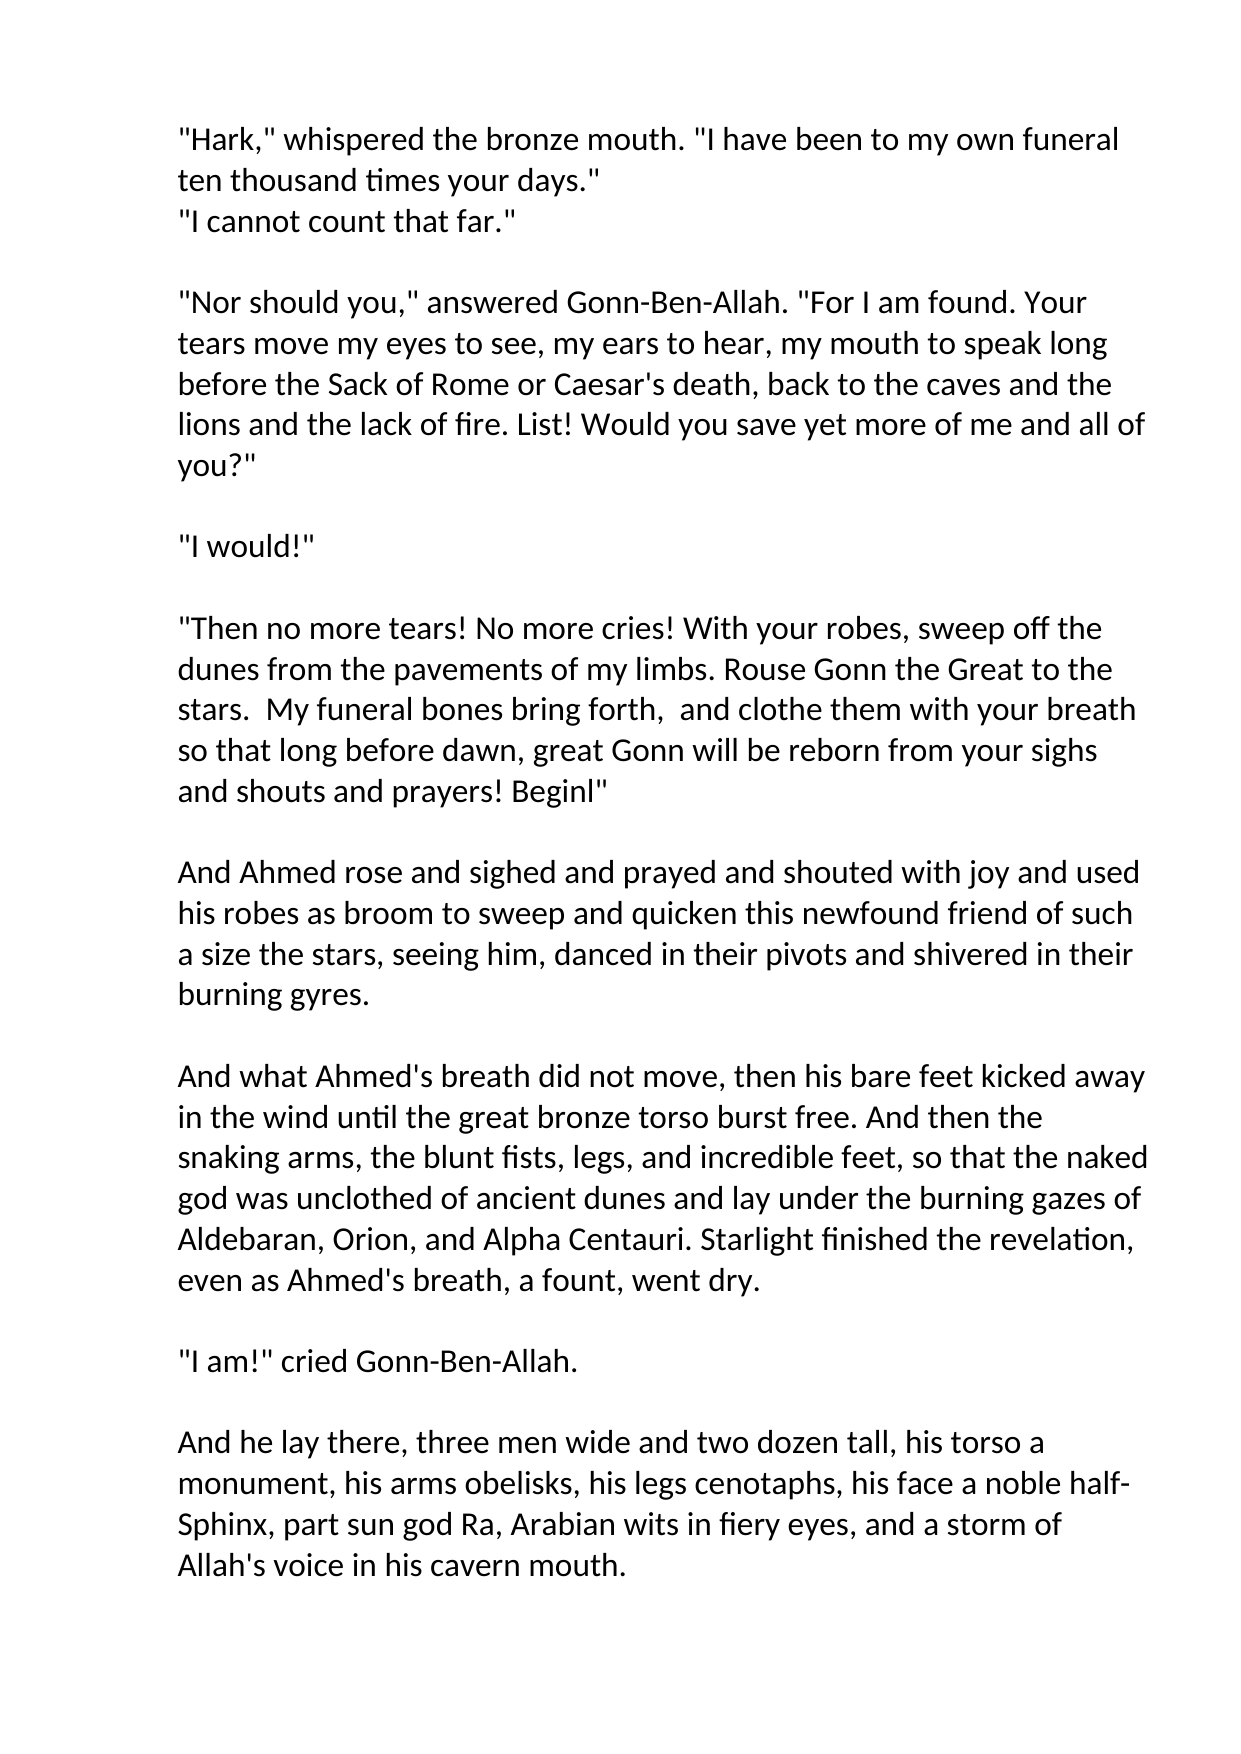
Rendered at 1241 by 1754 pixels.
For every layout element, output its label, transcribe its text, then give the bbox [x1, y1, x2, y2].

text "I cannot count that far." [177, 199, 1152, 240]
text And what Ahmed's breath did not move, then his bare feet kicked away in the wind until the great bronze torso burst free. And then the snaking arms, the blunt fists, legs, and incredible feet, so that the naked god was unclothed of ancient dunes and lay under the burning gazes of Aldebaran, Orion, and Alpha Centauri. Starlight finished the revelation, even as Ahmed's breath, a fount, went dry. [177, 1055, 1152, 1299]
text "I am!" cried Gonn-Ben-Allah. [177, 1340, 1152, 1381]
text "Then no more tears! No more cries! With your robes, sweep off the dunes from the pavements of my limbs. Rouse Gonn the Great to the stars. My funeral bones bring forth, and clothe them with your breath so that long before dawn, great Gonn will be reborn from your sighs and shouts and prayers! Beginl" [177, 607, 1152, 811]
text And Ahmed rose and sighed and prayed and shouted with joy and used his robes as broom to sweep and quicken this newfound friend of such a size the stars, seeing him, danced in their pivots and shivered in their burning gyres. [177, 851, 1152, 1014]
text "Hark," whispered the bronze mouth. "I have been to my own funeral ten thousand times your days." [177, 118, 1152, 199]
text "I would!" [177, 525, 1152, 566]
text "Nor should you," answered Gonn-Ben-Allah. "For I am found. Your tears move my eyes to see, my ears to hear, my mouth to speak long before the Sack of Rome or Caesar's death, back to the caves and the lions and the lack of fire. List! Would you save yet more of me and all of you?" [177, 281, 1152, 485]
text And he lay there, three men wide and two dozen tall, his torso a monument, his arms obelisks, his legs cenotaphs, his face a noble half-Sphinx, part sun god Ra, Arabian wits in fiery eyes, and a storm of Allah's voice in his cavern mouth. [177, 1421, 1152, 1584]
